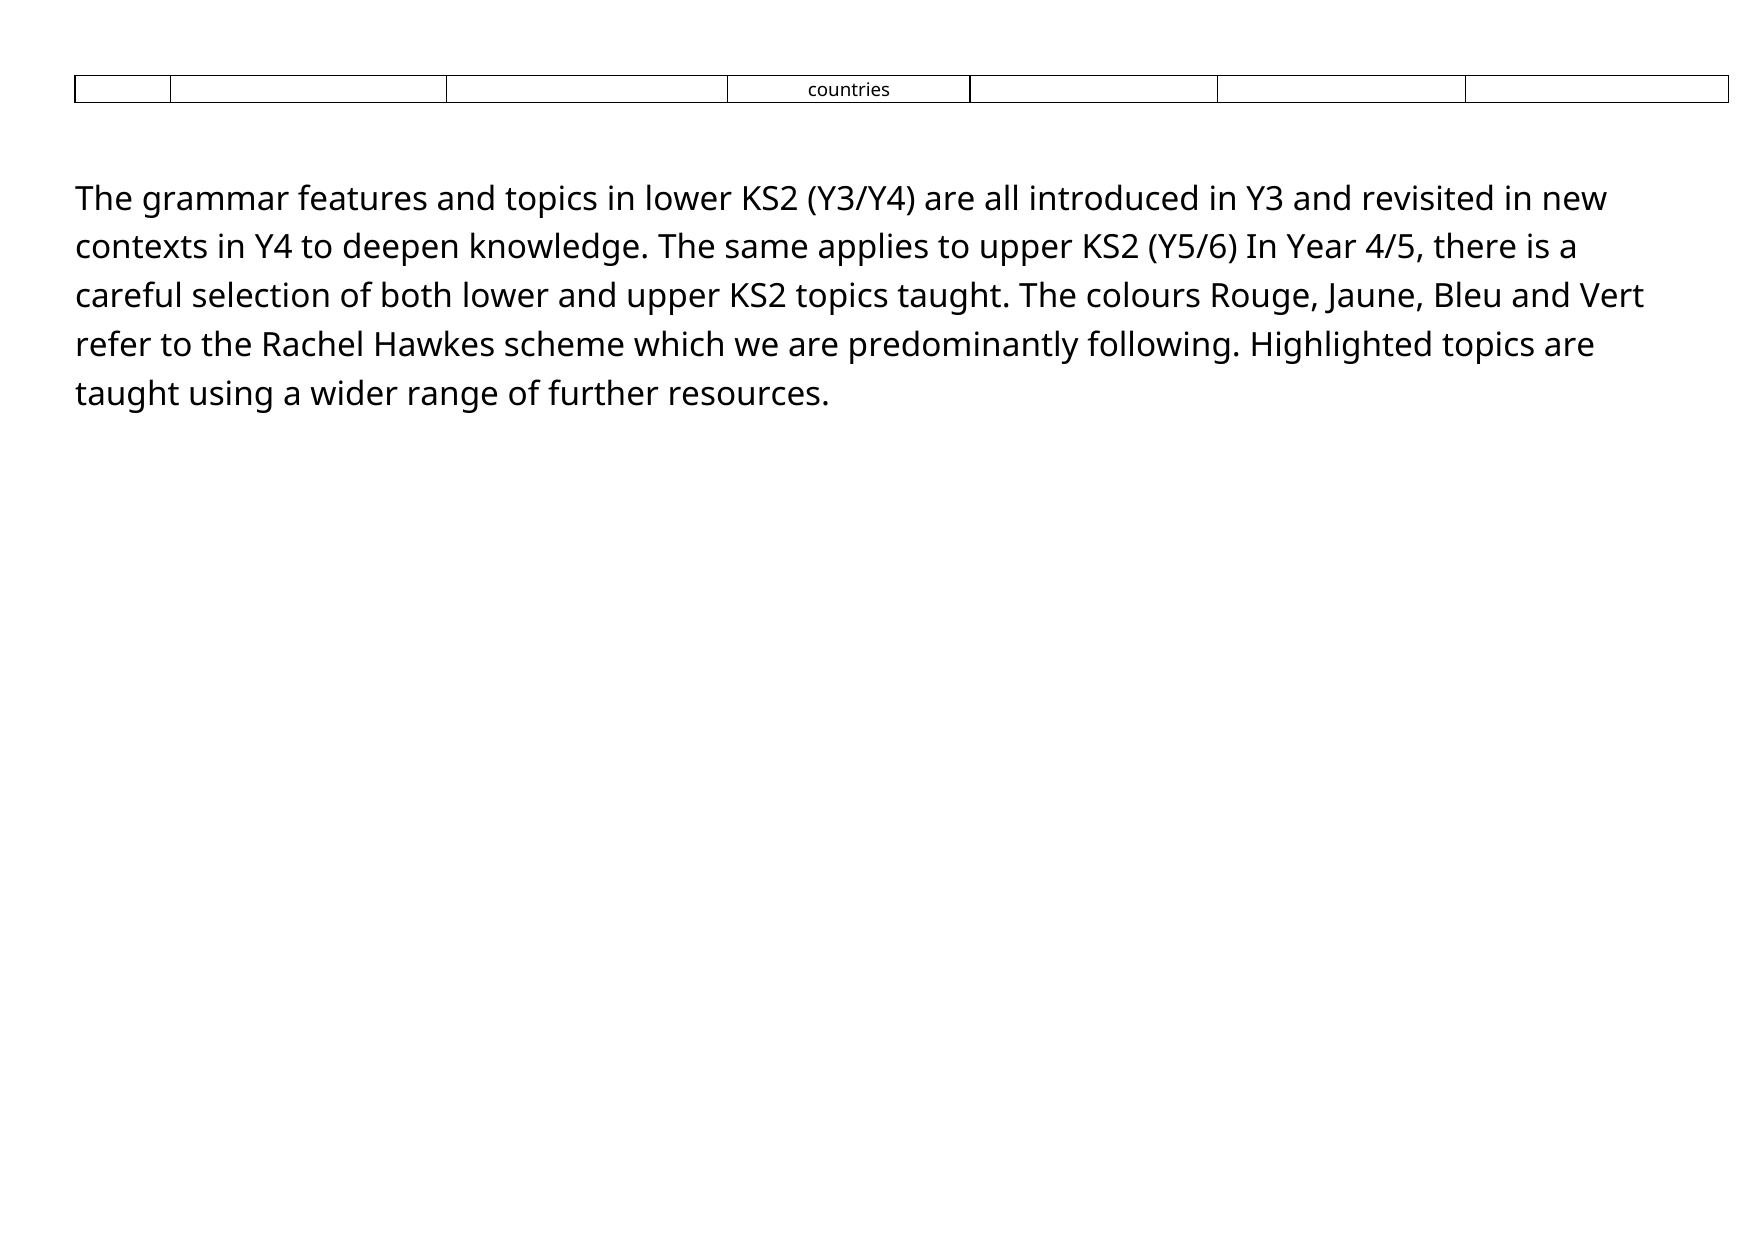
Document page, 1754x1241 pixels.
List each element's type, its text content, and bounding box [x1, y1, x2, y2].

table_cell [1466, 76, 1728, 102]
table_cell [171, 76, 446, 102]
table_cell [728, 76, 969, 102]
text The grammar features and topics in lower KS2 (Y3/Y4) are all introduced in Y3 and revisited in new contexts in Y4 to deepen knowledge. The same applies to upper KS2 (Y5/6) In Year 4/5, there is a careful selection of both lower and upper KS2 topics taught. The colours Rouge, Jaune, Bleu and Vert refer to the Rachel Hawkes scheme which we are predominantly following. Highlighted topics are taught using a wider range of further resources. [75, 174, 1679, 416]
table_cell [971, 76, 1217, 102]
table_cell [1218, 76, 1465, 102]
table_cell Y6 [76, 76, 170, 102]
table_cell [447, 76, 727, 102]
